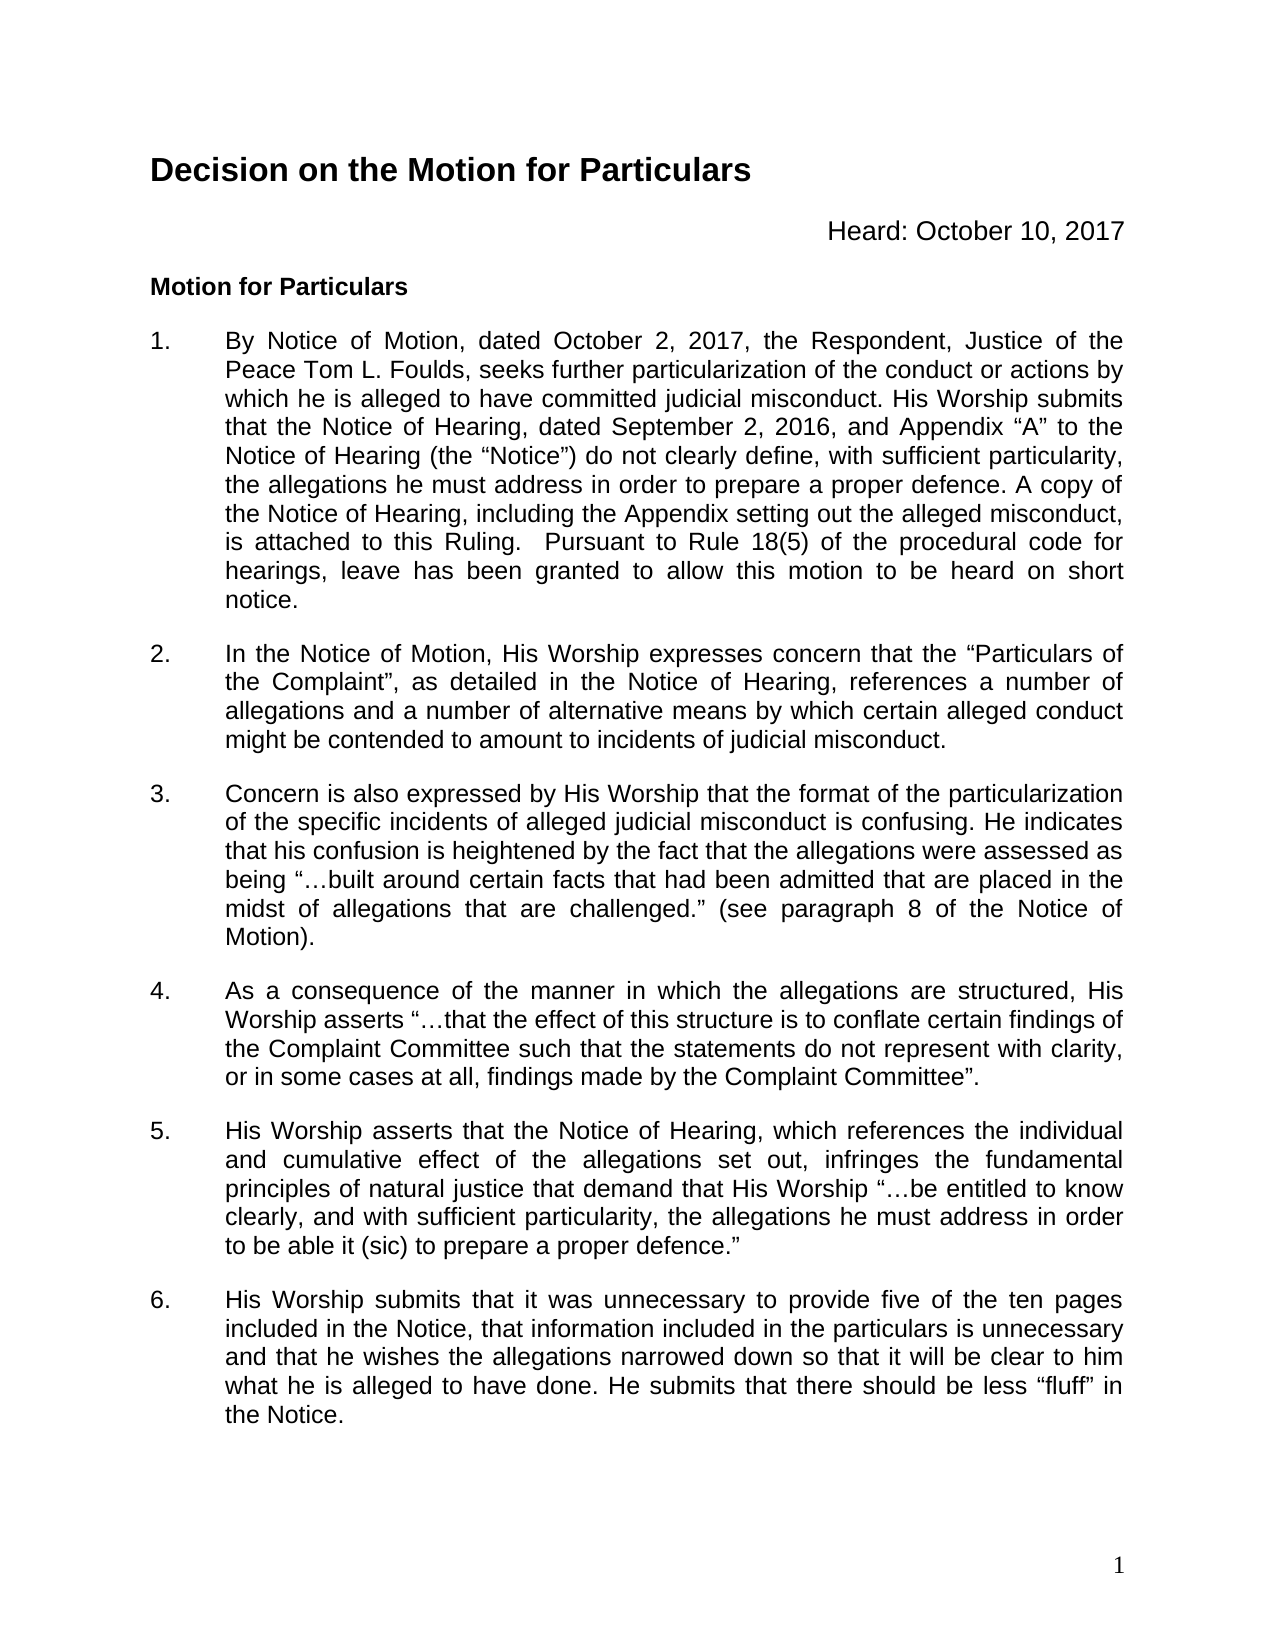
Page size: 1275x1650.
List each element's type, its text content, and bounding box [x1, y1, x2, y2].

text Motion for Particulars [150, 272, 1125, 301]
list His Worship submits that it was unnecessary to provide five of the ten pages included in the Notice, that information included in the particulars is unnecessary and that he wishes the allegations narrowed down so that it will be clear to him what he is alleged to have done. He submits that there should be less “fluff” in the Notice. [150, 1285, 1125, 1429]
list Concern is also expressed by His Worship that the format of the particularization of the specific incidents of alleged judicial misconduct is confusing. He indicates that his confusion is heightened by the fact that the allegations were assessed as being “…built around certain facts that had been admitted that are placed in the midst of allegations that are challenged.” (see paragraph 8 of the Notice of Motion). [150, 779, 1125, 951]
text Heard: October 10, 2017 [150, 215, 1125, 246]
text Decision on the Motion for Particulars [150, 150, 1125, 188]
list By Notice of Motion, dated October 2, 2017, the Respondent, Justice of the Peace Tom L. Foulds, seeks further particularization of the conduct or actions by which he is alleged to have committed judicial misconduct. His Worship submits that the Notice of Hearing, dated September 2, 2016, and Appendix “A” to the Notice of Hearing (the “Notice”) do not clearly define, with sufficient particularity, the allegations he must address in order to prepare a proper defence. A copy of the Notice of Hearing, including the Appendix setting out the alleged misconduct, is attached to this Ruling. Pursuant to Rule 18(5) of the procedural code for hearings, leave has been granted to allow this motion to be heard on short notice. [150, 326, 1125, 614]
list His Worship asserts that the Notice of Hearing, which references the individual and cumulative effect of the allegations set out, infringes the fundamental principles of natural justice that demand that His Worship “…be entitled to know clearly, and with sufficient particularity, the allegations he must address in order to be able it (sic) to prepare a proper defence.” [150, 1116, 1125, 1260]
list In the Notice of Motion, His Worship expresses concern that the “Particulars of the Complaint”, as detailed in the Notice of Hearing, references a number of allegations and a number of alternative means by which certain alleged conduct might be contended to amount to incidents of judicial misconduct. [150, 639, 1125, 754]
list As a consequence of the manner in which the allegations are structured, His Worship asserts “…that the effect of this structure is to conflate certain findings of the Complaint Committee such that the statements do not represent with clarity, or in some cases at all, findings made by the Complaint Committee”. [150, 976, 1125, 1091]
